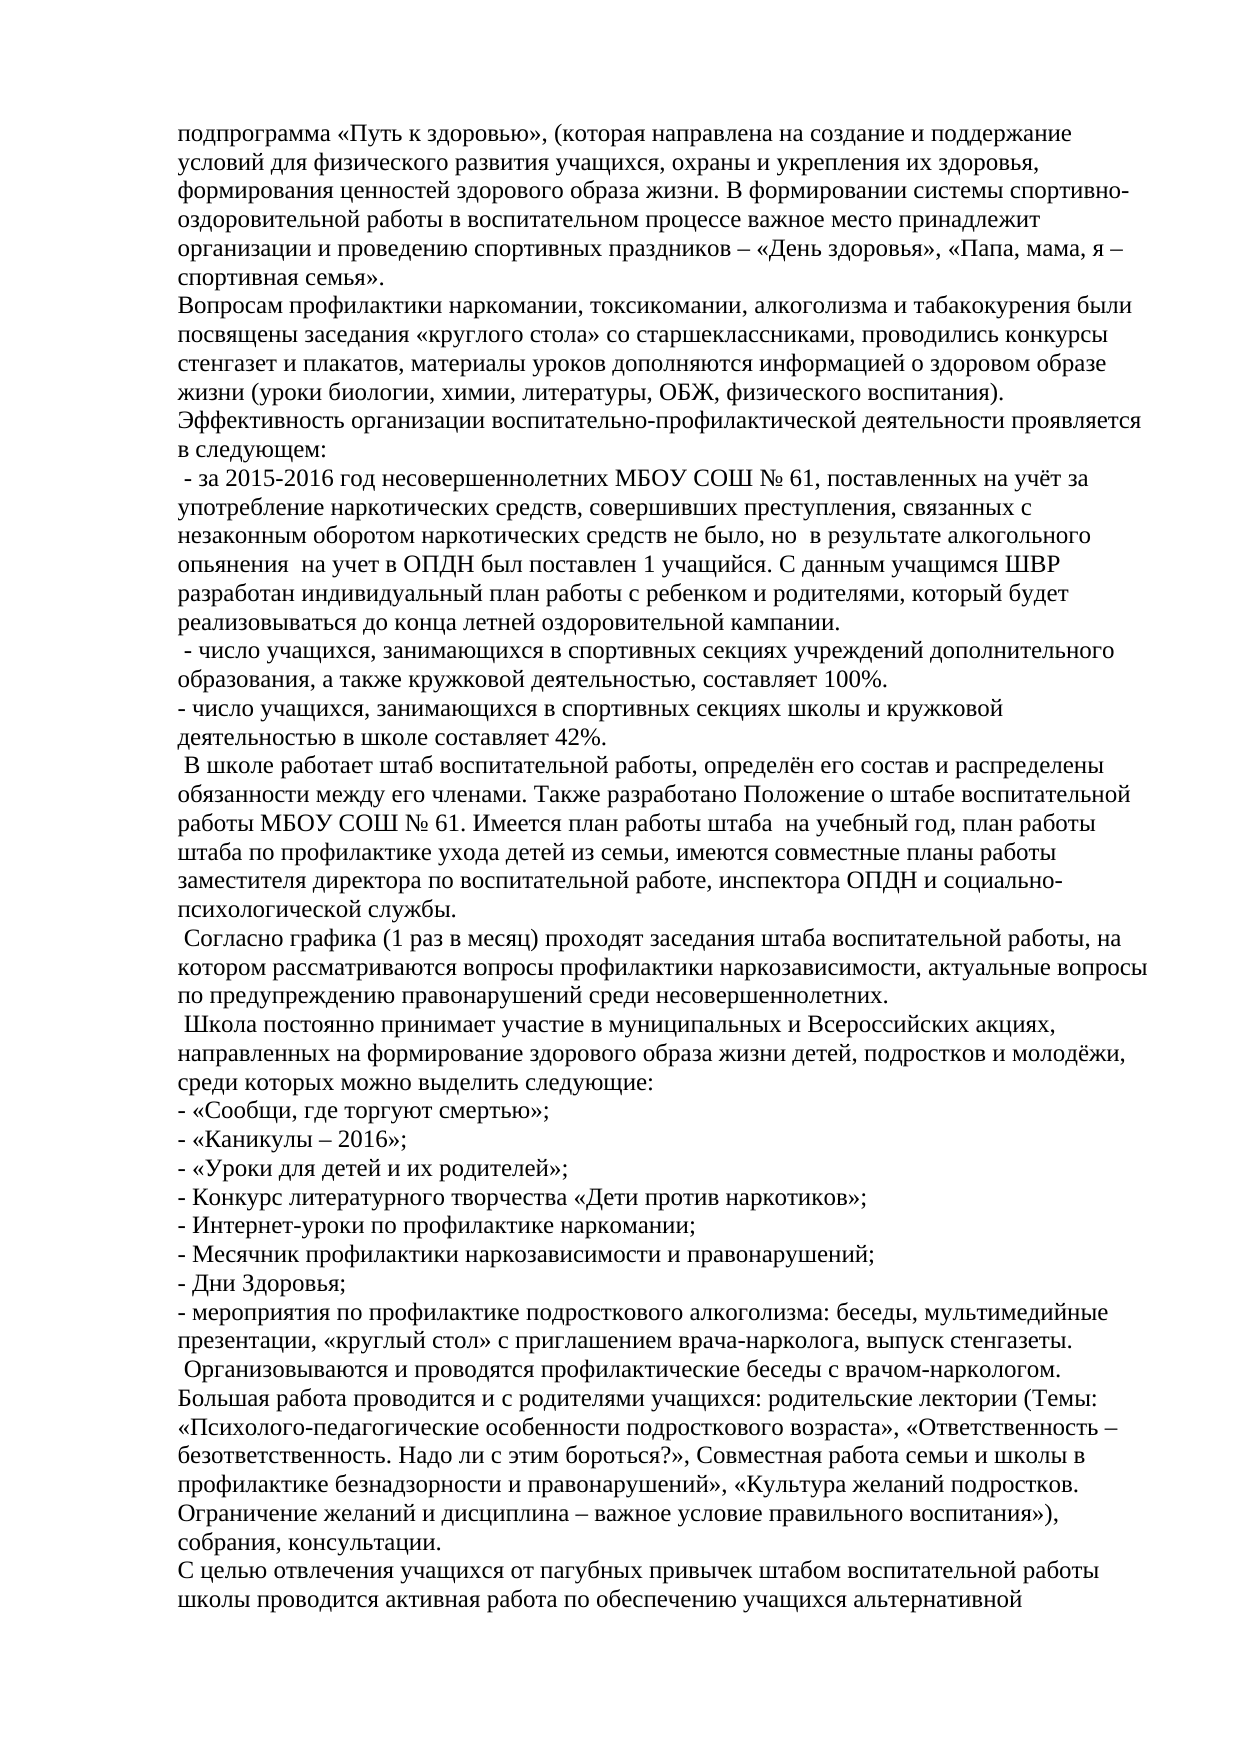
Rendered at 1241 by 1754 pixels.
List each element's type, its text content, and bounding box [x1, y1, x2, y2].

text - число учащихся, занимающихся в спортивных секциях школы и кружковой деятельностью в школе составляет 42%. [177, 693, 1152, 751]
text - «Уроки для детей и их родителей»; [177, 1153, 1152, 1182]
text - Месячник профилактики наркозависимости и правонарушений; [177, 1239, 1152, 1268]
text - мероприятия по профилактике подросткового алкоголизма: беседы, мультимедийные презентации, «круглый стол» с приглашением врача-нарколога, выпуск стенгазеты. [177, 1297, 1152, 1354]
text - Дни Здоровья; [177, 1268, 1152, 1297]
text - «Сообщи, где торгуют смертью»; [177, 1096, 1152, 1124]
text В школе работает штаб воспитательной работы, определён его состав и распределены обязанности между его членами. Также разработано Положение о штабе воспитательной работы МБОУ СОШ № 61. Имеется план работы штаба на учебный год, план работы штаба по профилактике ухода детей из семьи, имеются совместные планы работы заместителя директора по воспитательной работе, инспектора ОПДН и социально- психологической службы. [177, 751, 1152, 923]
text Согласно графика (1 раз в месяц) проходят заседания штаба воспитательной работы, на котором рассматриваются вопросы профилактики наркозависимости, актуальные вопросы по предупреждению правонарушений среди несовершеннолетних. Школа постоянно принимает участие в муниципальных и Всероссийских акциях, направленных на формирование здорового образа жизни детей, подростков и молодёжи, среди которых можно выделить следующие: [177, 923, 1152, 1096]
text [177, 1354, 1152, 1613]
text - за 2015-2016 год несовершеннолетних МБОУ СОШ № 61, поставленных на учёт за употребление наркотических средств, совершивших преступления, связанных с незаконным оборотом наркотических средств не было, но в результате алкогольного опьянения на учет в ОПДН был поставлен 1 учащийся. С данным учащимся ШВР разработан индивидуальный план работы с ребенком и родителями, который будет реализовываться до конца летней оздоровительной кампании. [177, 463, 1152, 636]
text - Конкурс литературного творчества «Дети против наркотиков»; [177, 1182, 1152, 1211]
text - «Каникулы – 2016»; [177, 1124, 1152, 1153]
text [177, 118, 1152, 463]
text - Интернет-уроки по профилактике наркомании; [177, 1211, 1152, 1239]
text - число учащихся, занимающихся в спортивных секциях учреждений дополнительного образования, а также кружковой деятельностью, составляет 100%. [177, 636, 1152, 693]
